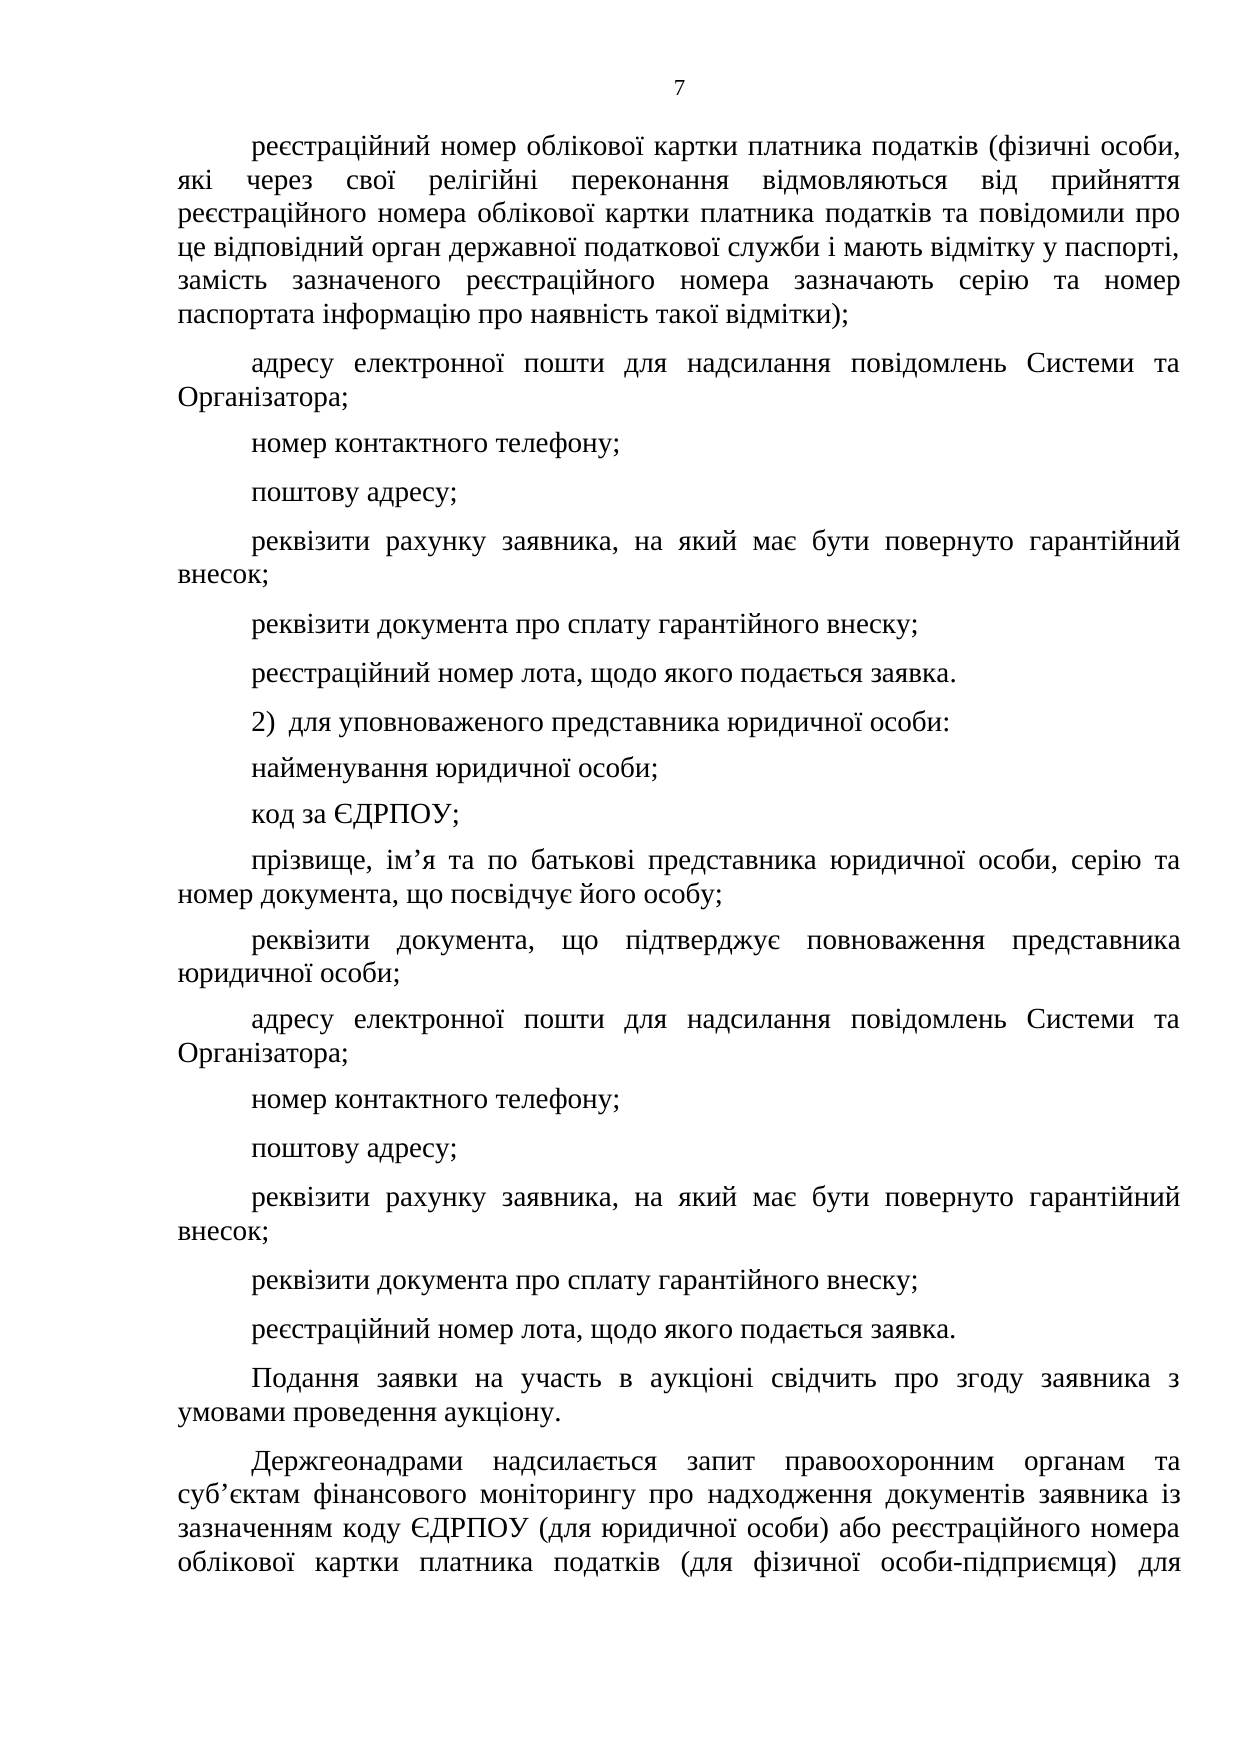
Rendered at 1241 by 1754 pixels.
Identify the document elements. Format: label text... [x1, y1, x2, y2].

text реквізити документа про сплату гарантійного внеску; [177, 606, 1181, 639]
text реквізити рахунку заявника, на який має бути повернуто гарантійний внесок; [177, 523, 1181, 590]
text номер контактного телефону; [177, 425, 1181, 458]
text реквізити документа про сплату гарантійного внеску; [177, 1262, 1181, 1296]
text код за ЄДРПОУ; [177, 796, 1181, 830]
list для уповноваженого представника юридичної особи: [251, 704, 1181, 738]
text реквізити рахунку заявника, на який має бути повернуто гарантійний внесок; [177, 1179, 1181, 1246]
text адресу електронної пошти для надсилання повідомлень Системи та Організатора; [177, 1001, 1181, 1068]
text реквізити документа, що підтверджує повноваження представника юридичної особи; [177, 922, 1181, 989]
text номер контактного телефону; [177, 1081, 1181, 1114]
text реєстраційний номер лота, щодо якого подається заявка. [177, 1311, 1181, 1345]
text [177, 1443, 1181, 1577]
text адресу електронної пошти для надсилання повідомлень Системи та Організатора; [177, 345, 1181, 412]
text найменування юридичної особи; [177, 750, 1181, 784]
text поштову адресу; [177, 474, 1181, 507]
list прізвище, ім’я та по батькові представника юридичної особи, серію та номер документа, що посвідчує його особу; [177, 842, 1181, 909]
text Подання заявки на участь в аукціоні свідчить про згоду заявника з умовами проведення аукціону. [177, 1360, 1181, 1427]
text реєстраційний номер облікової картки платника податків (фізичні особи, які через свої релігійні переконання відмовляються від прийняття реєстраційного номера облікової картки платника податків та повідомили про це відповідний орган державної податкової служби і мають відмітку у паспорті, замість зазначеного реєстраційного номера зазначають серію та номер паспортата інформацію про наявність такої відмітки); [177, 128, 1181, 329]
text реєстраційний номер лота, щодо якого подається заявка. [177, 655, 1181, 688]
text поштову адресу; [177, 1130, 1181, 1164]
